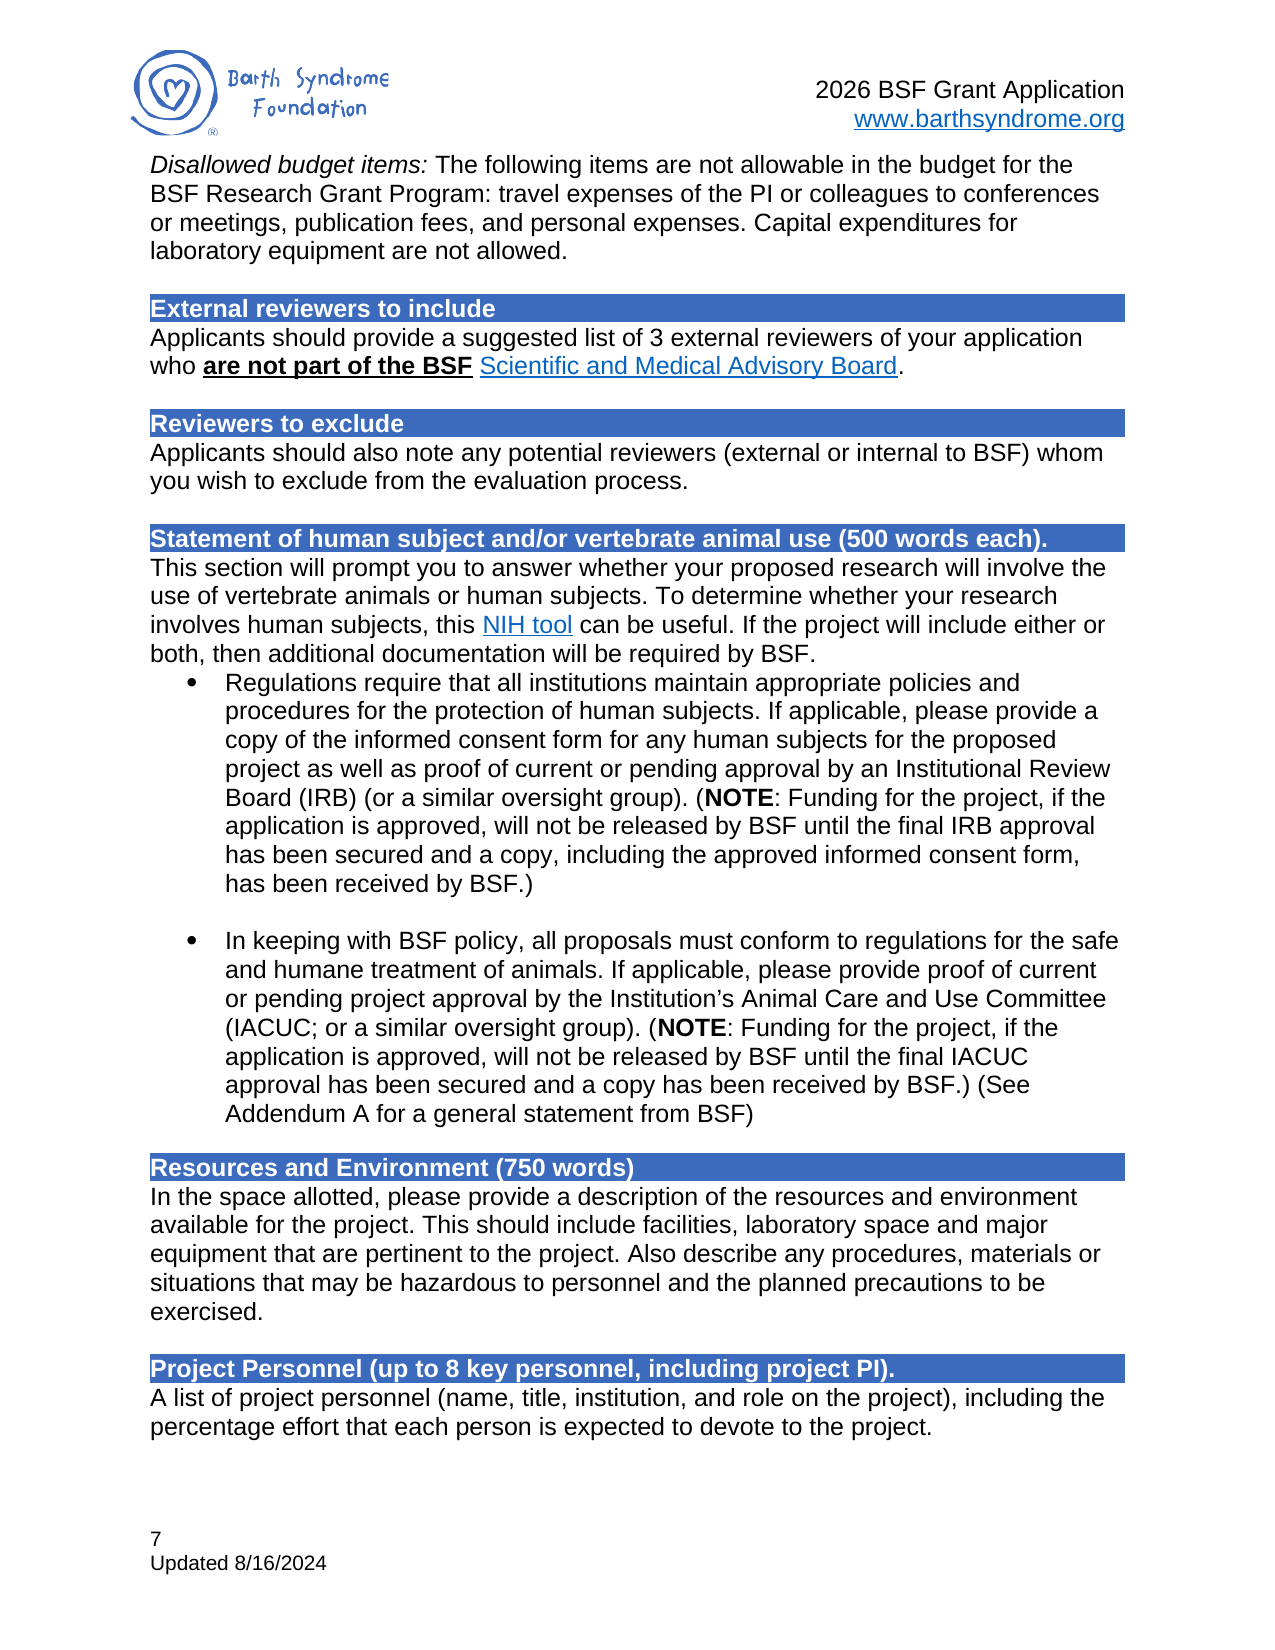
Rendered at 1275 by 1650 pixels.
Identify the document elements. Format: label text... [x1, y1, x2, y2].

text Resources and Environment (750 words) [150, 1153, 1125, 1181]
list In keeping with BSF policy, all proposals must conform to regulations for the safe and humane treatment of animals. If applicable, please provide proof of current or pending project approval by the Institution’s Animal Care and Use Committee (IACUC; or a similar oversight group). (NOTE: Funding for the project, if the application is approved, will not be released by BSF until the final IACUC approval has been secured and a copy has been received by BSF.) (See Addendum A for a general statement from BSF) [187, 926, 1125, 1128]
text Reviewers to exclude [150, 409, 1125, 437]
text Disallowed budget items: The following items are not allowable in the budget for the BSF Research Grant Program: travel expenses of the PI or colleagues to conferences or meetings, publication fees, and personal expenses. Capital expenditures for laboratory equipment are not allowed. [150, 150, 1125, 265]
list Regulations require that all institutions maintain appropriate policies and procedures for the protection of human subjects. If applicable, please provide a copy of the informed consent form for any human subjects for the proposed project as well as proof of current or pending approval by an Institutional Review Board (IRB) (or a similar oversight group). (NOTE: Funding for the project, if the application is approved, will not be released by BSF until the final IRB approval has been secured and a copy, including the approved informed consent form, has been received by BSF.) [187, 667, 1125, 898]
picture [130, 50, 389, 136]
text This section will prompt you to answer whether your proposed research will involve the use of vertebrate animals or human subjects. To determine whether your research involves human subjects, this NIH tool can be useful. If the project will include either or both, then additional documentation will be required by BSF. [150, 552, 1125, 667]
text External reviewers to include [150, 294, 1125, 322]
text A list of project personnel (name, title, institution, and role on the project), including the percentage effort that each person is expected to devote to the project. [150, 1383, 1125, 1440]
text In the space allotted, please provide a description of the resources and environment available for the project. This should include facilities, laboratory space and major equipment that are pertinent to the project. Also describe any procedures, materials or situations that may be hazardous to personnel and the planned precautions to be exercised. [150, 1181, 1125, 1325]
text Applicants should provide a suggested list of 3 external reviewers of your application who are not part of the BSF Scientific and Medical Advisory Board. [150, 322, 1125, 380]
text Project Personnel (up to 8 key personnel, including project PI). [150, 1354, 1125, 1383]
text Applicants should also note any potential reviewers (external or internal to BSF) whom you wish to exclude from the evaluation process. [150, 437, 1125, 495]
text Statement of human subject and/or vertebrate animal use (500 words each). [150, 524, 1125, 552]
